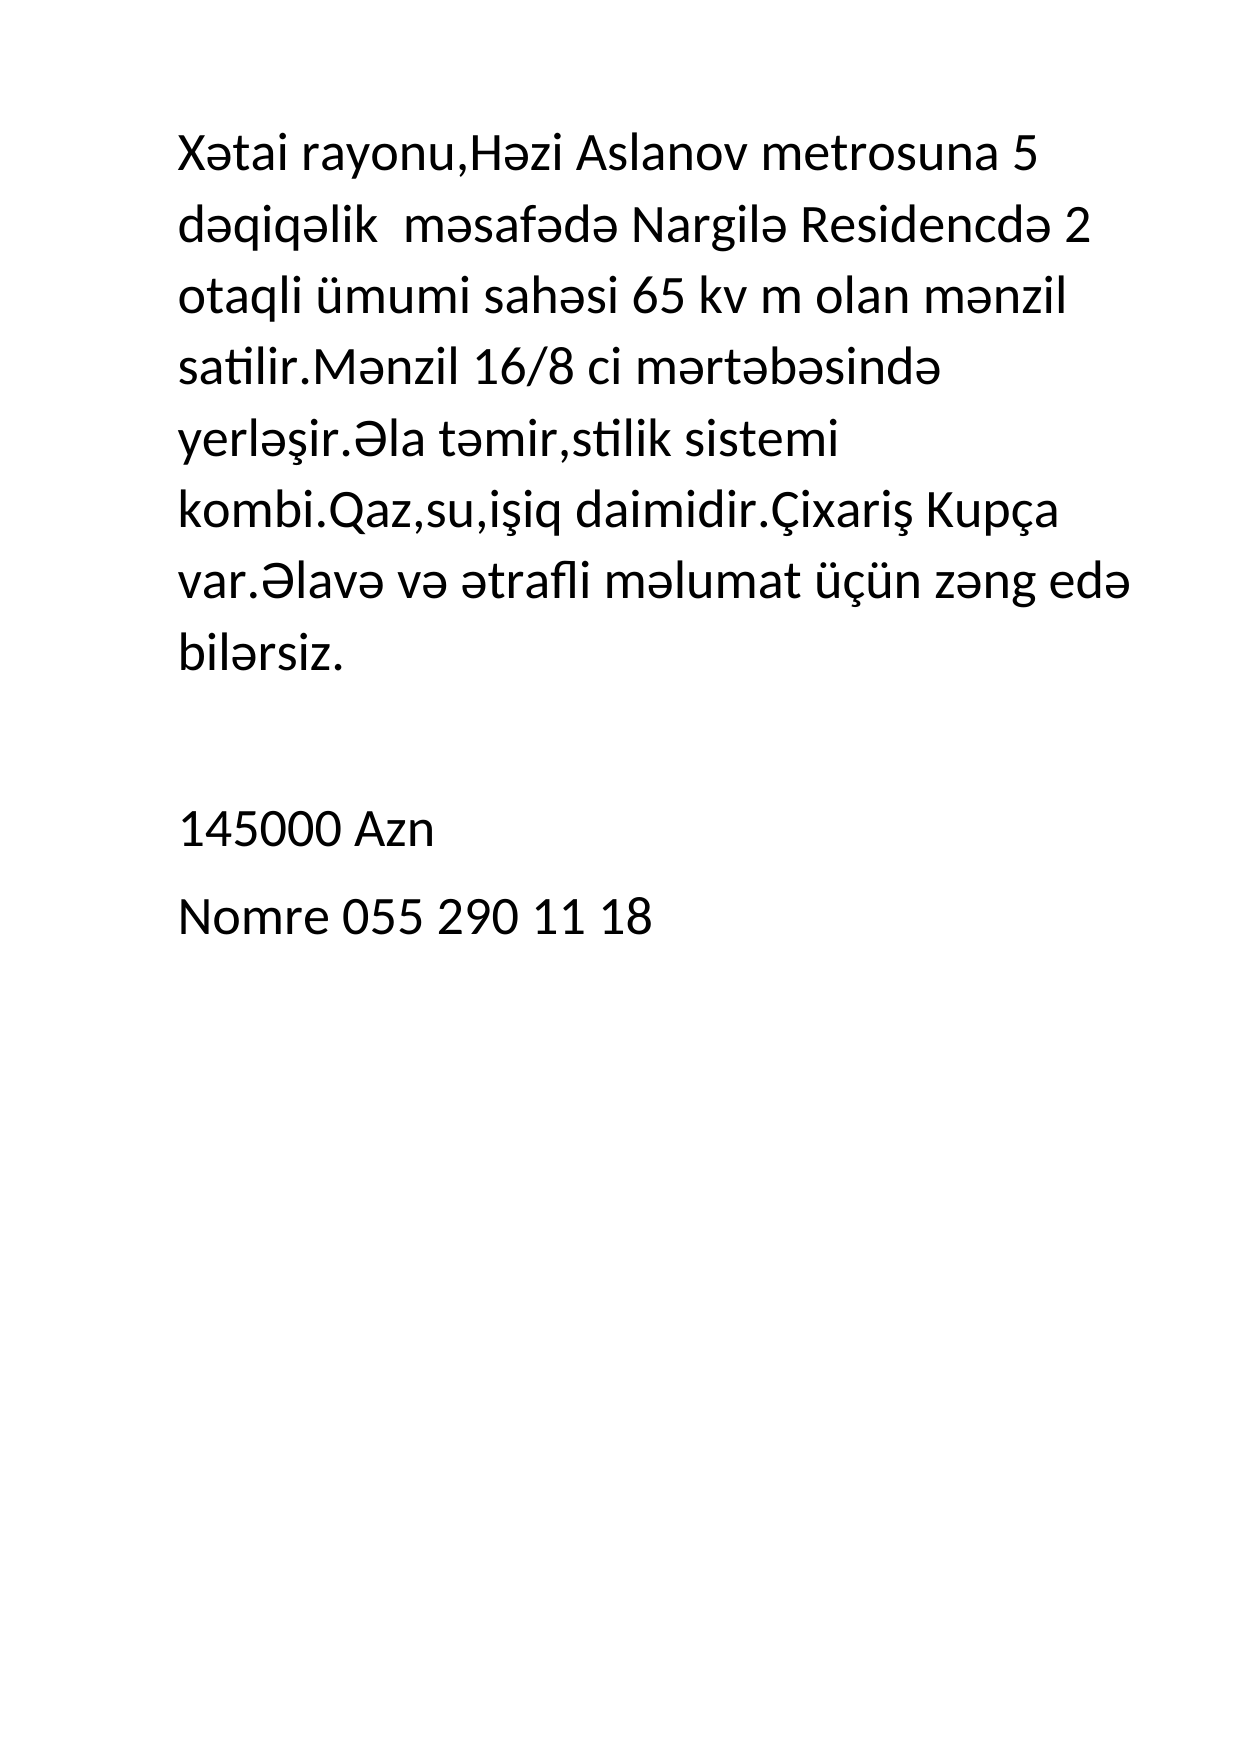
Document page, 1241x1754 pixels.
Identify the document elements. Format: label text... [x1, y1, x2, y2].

text Nomre 055 290 11 18 [177, 882, 1152, 948]
text Xətai rayonu,Həzi Aslanov metrosuna 5 dəqiqəlik məsafədə Nargilə Residencdə 2 otaqli ümumi sahəsi 65 kv m olan mənzil satilir.Mənzil 16/8 ci mərtəbəsində yerləşir.Əla təmir,stilik sistemi kombi.Qaz,su,işiq daimidir.Çixariş Kupça var.Əlavə və ətrafli məlumat üçün zəng edə bilərsiz. [177, 118, 1152, 684]
text 145000 Azn [177, 794, 1152, 860]
